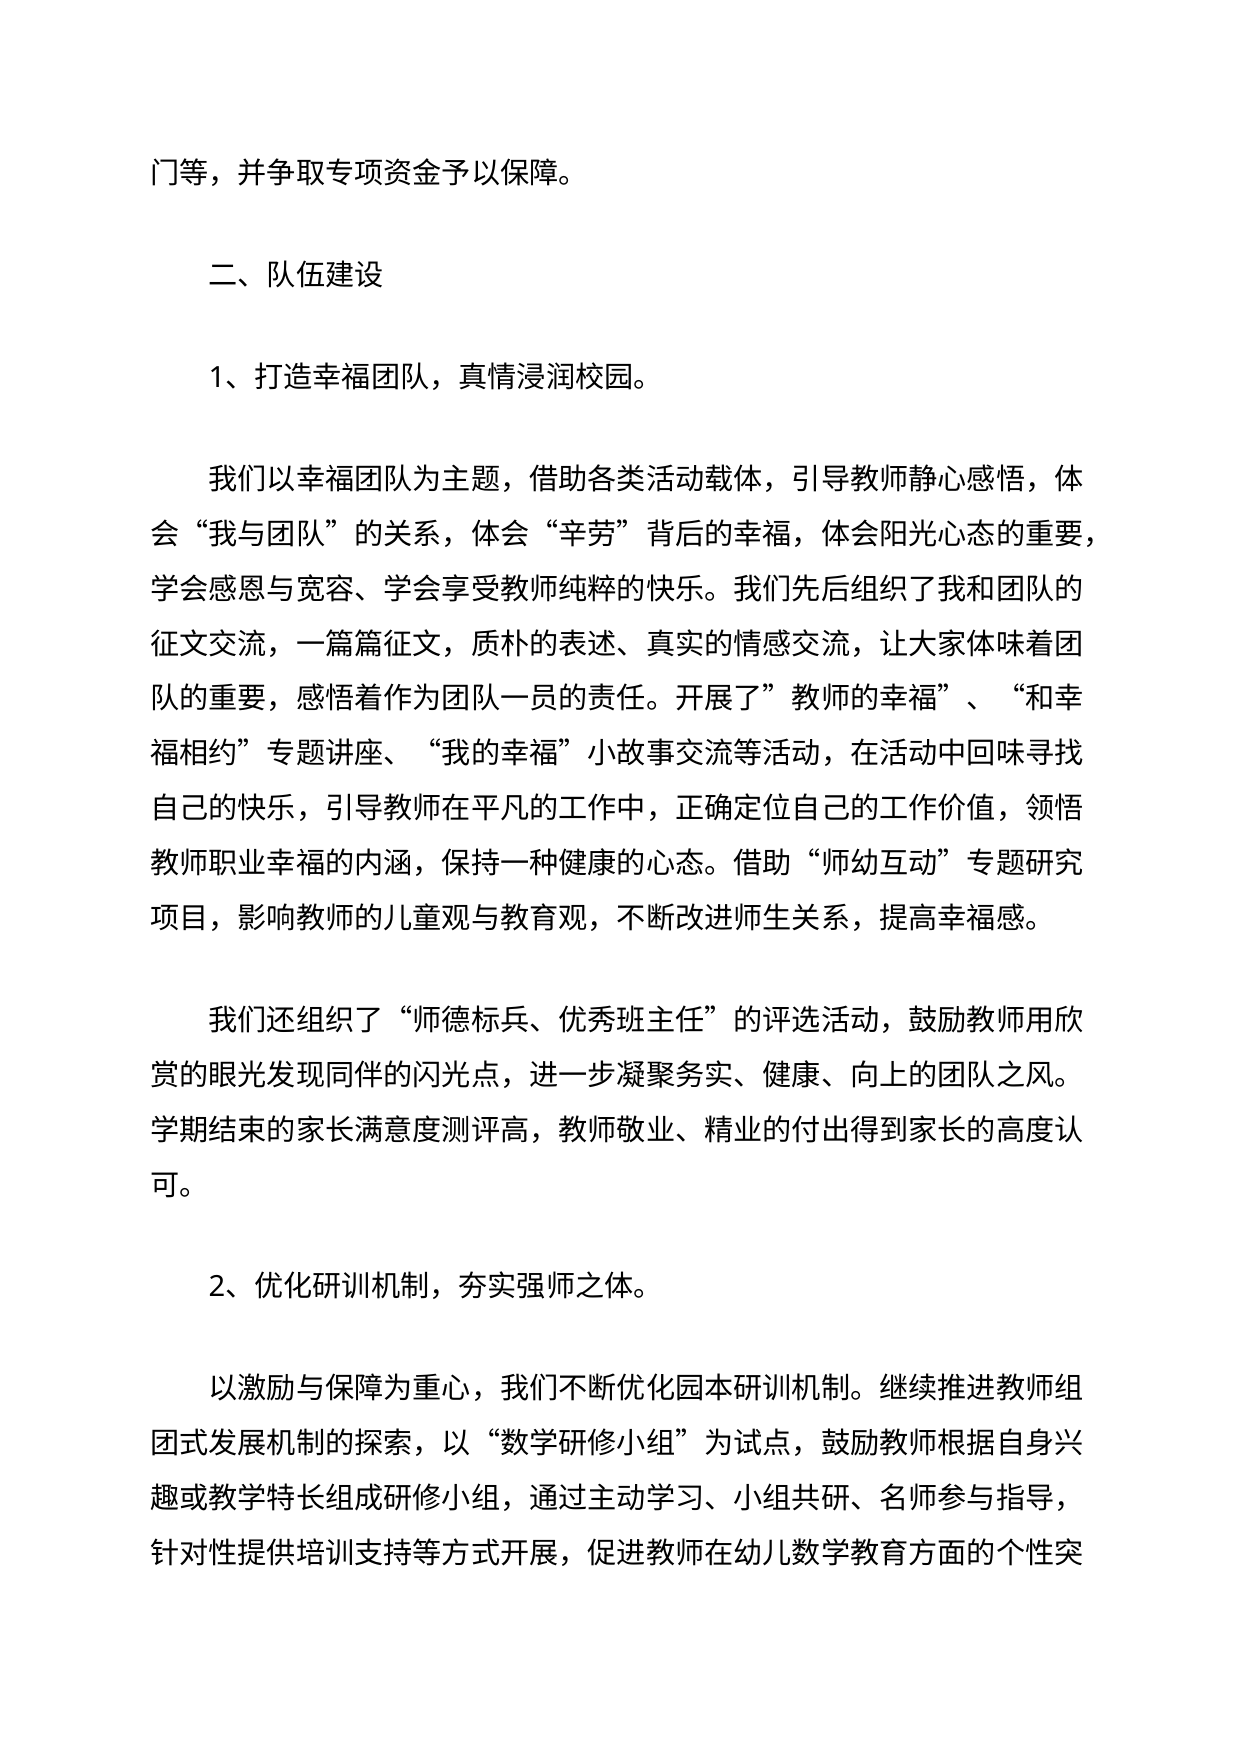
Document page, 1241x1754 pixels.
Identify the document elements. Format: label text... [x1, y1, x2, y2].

text 二、队伍建设 [150, 252, 1090, 294]
text 我们还组织了“师德标兵、优秀班主任”的评选活动，鼓励教师用欣赏的眼光发现同伴的闪光点，进一步凝聚务实、健康、向上的团队之风。学期结束的家长满意度测评高，教师敬业、精业的付出得到家长的高度认可。 [150, 996, 1090, 1203]
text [150, 150, 1090, 192]
text 2、优化研训机制，夯实强师之体。 [150, 1263, 1090, 1305]
text 我们以幸福团队为主题，借助各类活动载体，引导教师静心感悟，体会“我与团队”的关系，体会“辛劳”背后的幸福，体会阳光心态的重要，学会感恩与宽容、学会享受教师纯粹的快乐。我们先后组织了我和团队的征文交流，一篇篇征文，质朴的表述、真实的情感交流，让大家体味着团队的重要，感悟着作为团队一员的责任。开展了”教师的幸福”、“和幸福相约”专题讲座、“我的幸福”小故事交流等活动，在活动中回味寻找自己的快乐，引导教师在平凡的工作中，正确定位自己的工作价值，领悟教师职业幸福的内涵，保持一种健康的心态。借助“师幼互动”专题研究项目，影响教师的儿童观与教育观，不断改进师生关系，提高幸福感。 [150, 456, 1090, 937]
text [150, 1365, 1090, 1572]
text 1、打造幸福团队，真情浸润校园。 [150, 353, 1090, 396]
